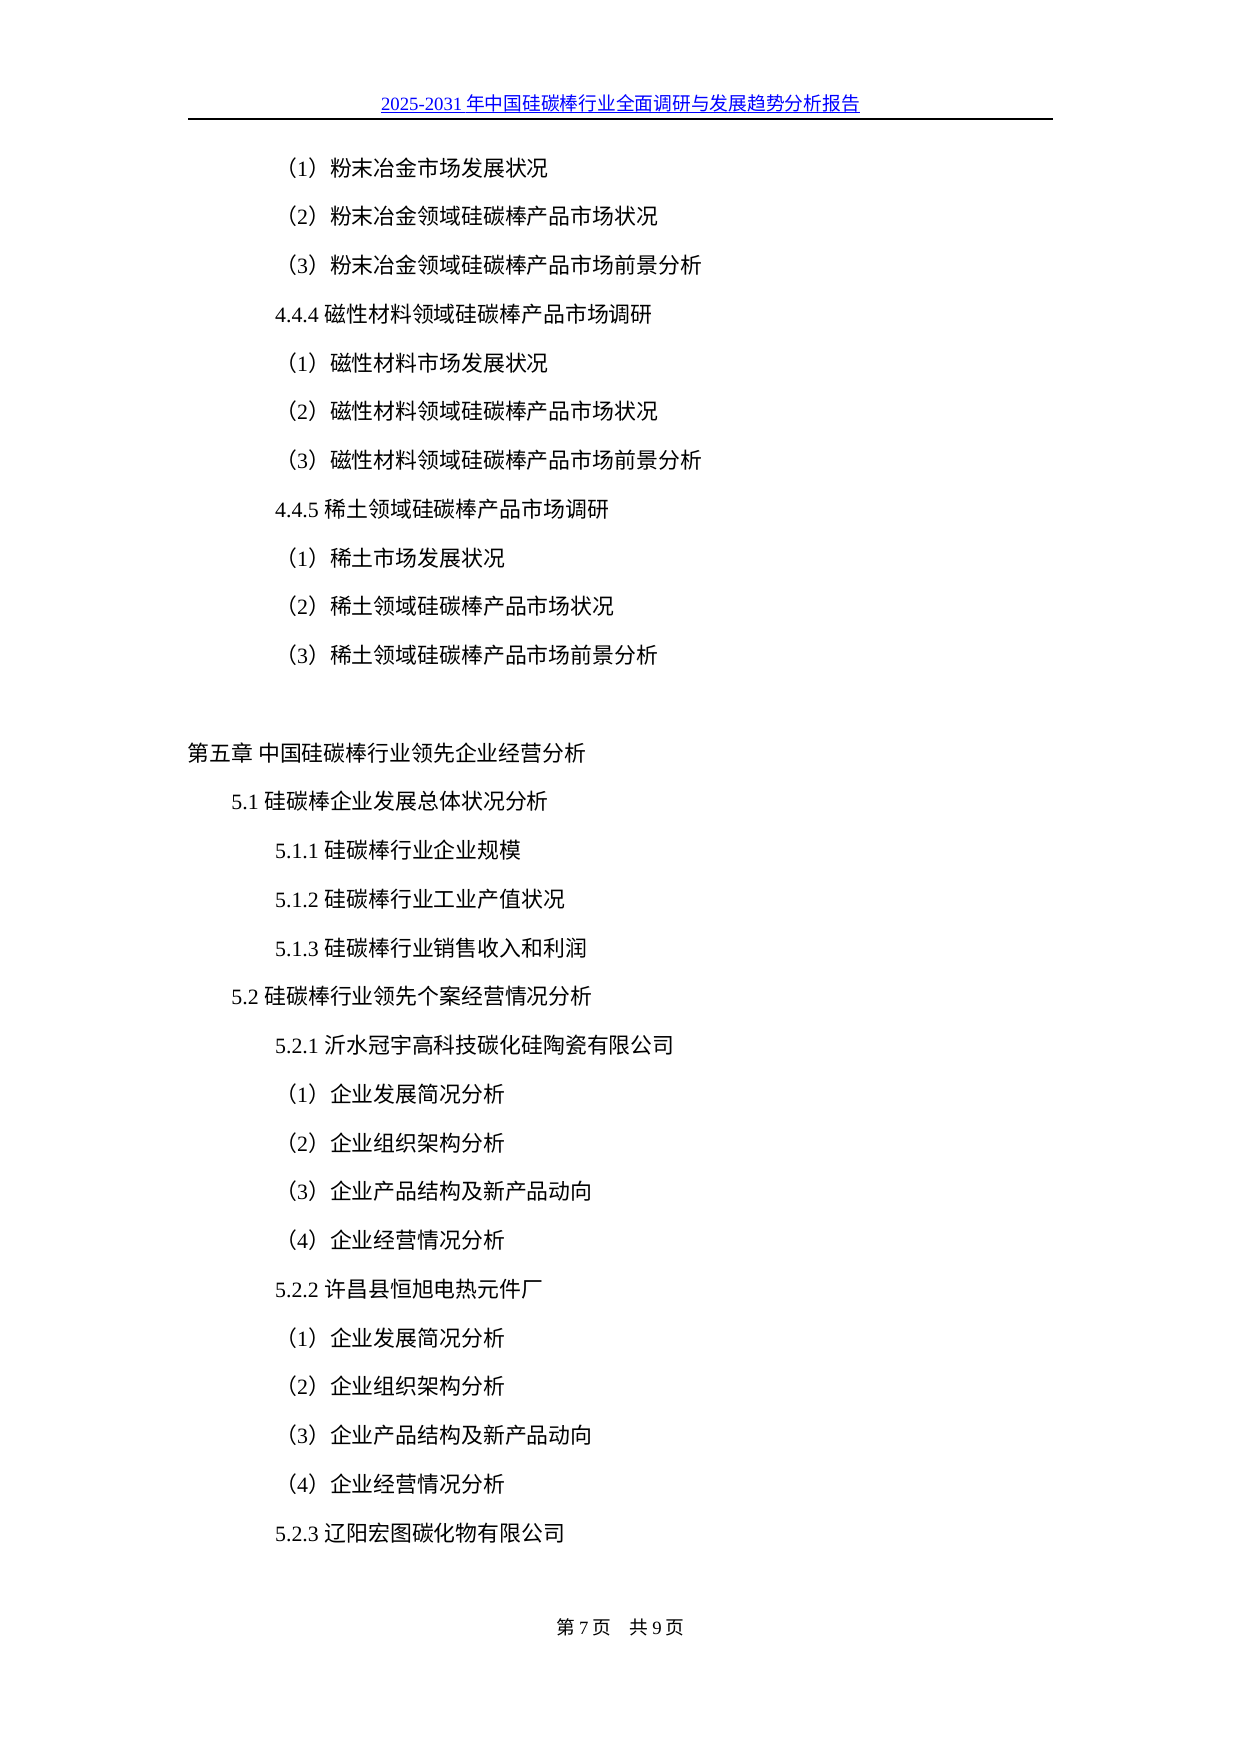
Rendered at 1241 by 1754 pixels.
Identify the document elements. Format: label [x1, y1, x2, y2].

text [187, 150, 1053, 1548]
